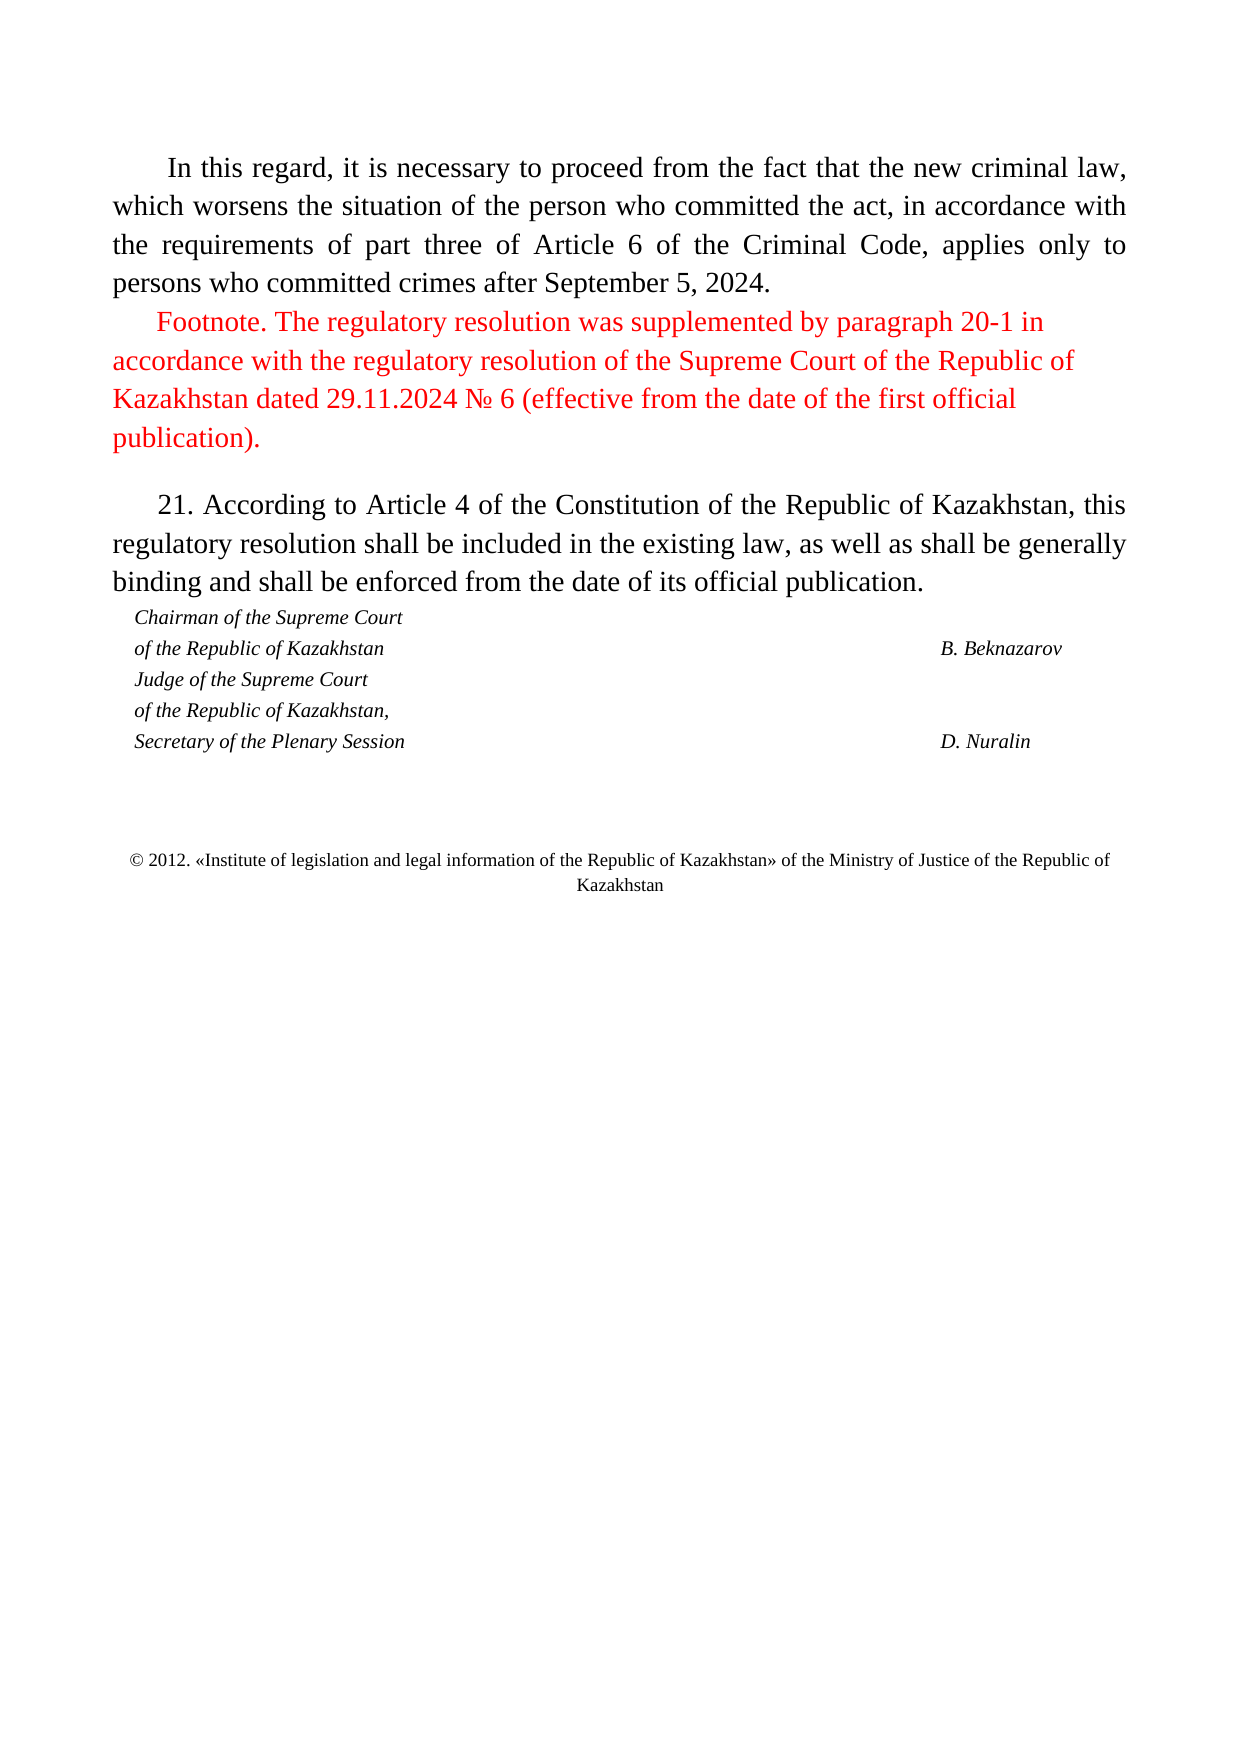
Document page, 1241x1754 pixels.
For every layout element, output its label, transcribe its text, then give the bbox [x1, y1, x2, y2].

table_cell Secretary of the Plenary Session [101, 727, 939, 758]
table_cell Judge of the Supreme Court [101, 665, 1240, 696]
table_cell of the Republic of Kazakhstan [101, 634, 939, 665]
table_cell B. Beknazarov [939, 634, 1240, 665]
table_cell D. Nuralin [939, 727, 1240, 758]
text In this regard, it is necessary to proceed from the fact that the new criminal law, which worsens the situation of the person who committed the act, in accordance with the requirements of part three of Article 6 of the Criminal Code, applies only to persons who committed crimes after September 5, 2024. [112, 150, 1128, 299]
text 21. According to Article 4 of the Constitution of the Republic of Kazakhstan, this regulatory resolution shall be included in the existing law, as well as shall be generally binding and shall be enforced from the date of its official publication. [112, 487, 1128, 598]
table_cell of the Republic of Kazakhstan, [101, 696, 1240, 727]
text © 2012. «Institute of legislation and legal information of the Republic of Kazakhstan» of the Ministry of Justice of the Republic of Kazakhstan [112, 849, 1128, 895]
table_header Chairman of the Supreme Court [101, 603, 1240, 634]
text Footnote. The regulatory resolution was supplemented by paragraph 20-1 in accordance with the regulatory resolution of the Supreme Court of the Republic of Kazakhstan dated 29.11.2024 № 6 (effective from the date of the first official publication). [112, 304, 1128, 483]
